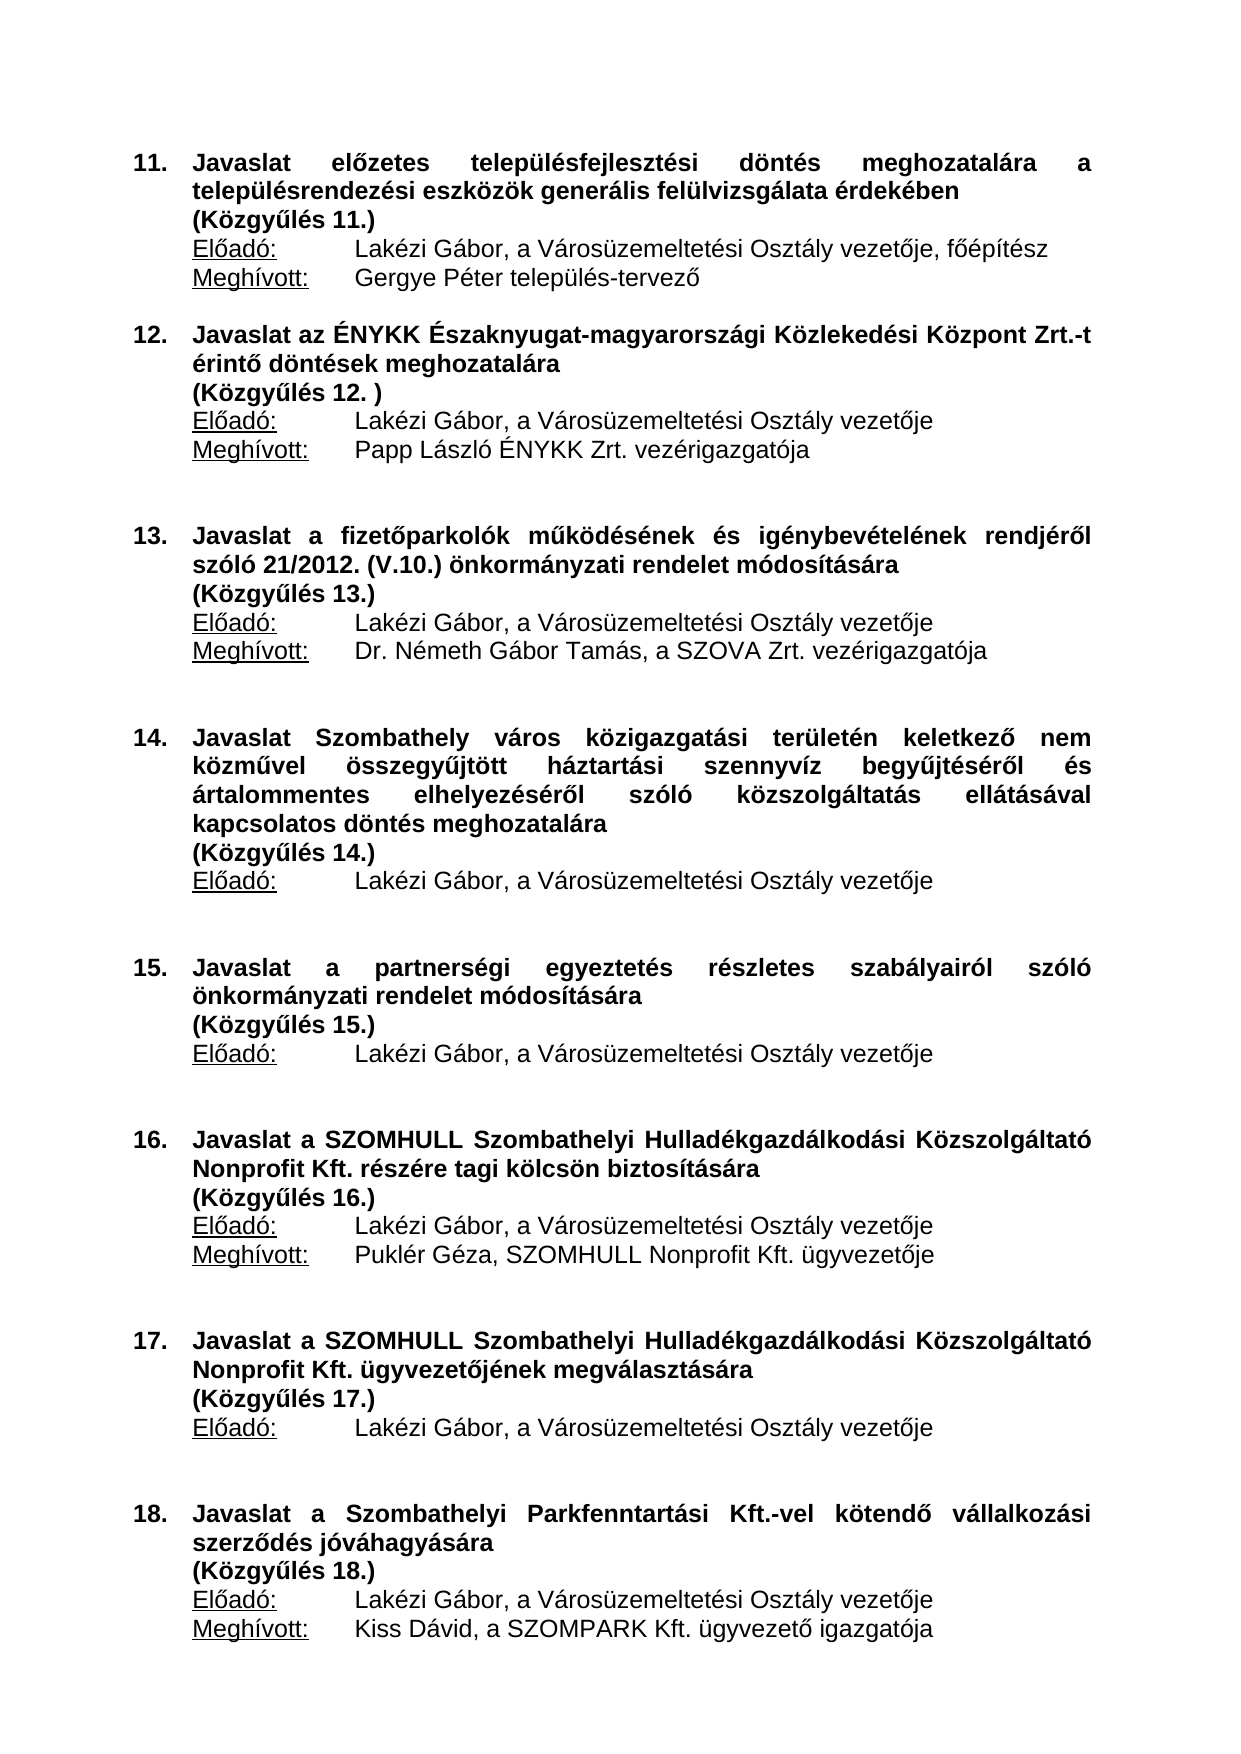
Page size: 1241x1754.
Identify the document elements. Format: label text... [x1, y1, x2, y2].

text 11. Javaslat előzetes településfejlesztési döntés meghozatalára a településrendezési eszközök generális felülvizsgálata érdekében [133, 148, 1093, 205]
text (Közgyűlés 18.) [192, 1556, 1093, 1585]
text (Közgyűlés 17.) [192, 1384, 1093, 1413]
text 14. Javaslat Szombathely város közigazgatási területén keletkező nem közművel összegyűjtött háztartási szennyvíz begyűjtéséről és ártalommentes elhelyezéséről szóló közszolgáltatás ellátásával kapcsolatos döntés meghozatalára [133, 723, 1093, 838]
text (Közgyűlés 14.) [192, 838, 1093, 866]
text Előadó: Lakézi Gábor, a Városüzemeltetési Osztály vezetője [192, 866, 1093, 895]
text 18. Javaslat a Szombathelyi Parkfenntartási Kft.-vel kötendő vállalkozási szerződés jóváhagyására [133, 1499, 1093, 1556]
text Meghívott: Kiss Dávid, a SZOMPARK Kft. ügyvezető igazgatója [192, 1614, 1093, 1643]
text Előadó: Lakézi Gábor, a Városüzemeltetési Osztály vezetője [192, 1585, 1093, 1614]
text Előadó: Lakézi Gábor, a Városüzemeltetési Osztály vezetője [192, 406, 1093, 435]
text 16. Javaslat a SZOMHULL Szombathelyi Hulladékgazdálkodási Közszolgáltató Nonprofit Kft. részére tagi kölcsön biztosítására [133, 1125, 1093, 1183]
text 15. Javaslat a partnerségi egyeztetés részletes szabályairól szóló önkormányzati rendelet módosítására [133, 953, 1093, 1010]
text 13. Javaslat a fizetőparkolók működésének és igénybevételének rendjéről szóló 21/2012. (V.10.) önkormányzati rendelet módosítására [133, 521, 1093, 579]
text Meghívott: Dr. Németh Gábor Tamás, a SZOVA Zrt. vezérigazgatója [192, 636, 1093, 665]
text Előadó: Lakézi Gábor, a Városüzemeltetési Osztály vezetője [192, 1039, 1093, 1068]
text Előadó: Lakézi Gábor, a Városüzemeltetési Osztály vezetője [192, 1211, 1093, 1240]
text Meghívott: Puklér Géza, SZOMHULL Nonprofit Kft. ügyvezetője [192, 1240, 1093, 1269]
text 17. Javaslat a SZOMHULL Szombathelyi Hulladékgazdálkodási Közszolgáltató Nonprofit Kft. ügyvezetőjének megválasztására [133, 1326, 1093, 1384]
text Meghívott: Gergye Péter település-tervező [192, 263, 1093, 291]
text Előadó: Lakézi Gábor, a Városüzemeltetési Osztály vezetője [192, 1413, 1093, 1441]
text (Közgyűlés 11.) [192, 205, 1093, 234]
text (Közgyűlés 12. ) [133, 378, 1093, 406]
text (Közgyűlés 15.) [192, 1010, 1093, 1039]
text Előadó: Lakézi Gábor, a Városüzemeltetési Osztály vezetője, főépítész [192, 234, 1093, 263]
text (Közgyűlés 16.) [192, 1183, 1093, 1211]
text 12. Javaslat az ÉNYKK Északnyugat-magyarországi Közlekedési Központ Zrt.-t érintő döntések meghozatalára [133, 320, 1093, 378]
text Meghívott: Papp László ÉNYKK Zrt. vezérigazgatója [192, 435, 1093, 464]
text (Közgyűlés 13.) [192, 579, 1093, 608]
text Előadó: Lakézi Gábor, a Városüzemeltetési Osztály vezetője [192, 608, 1093, 636]
